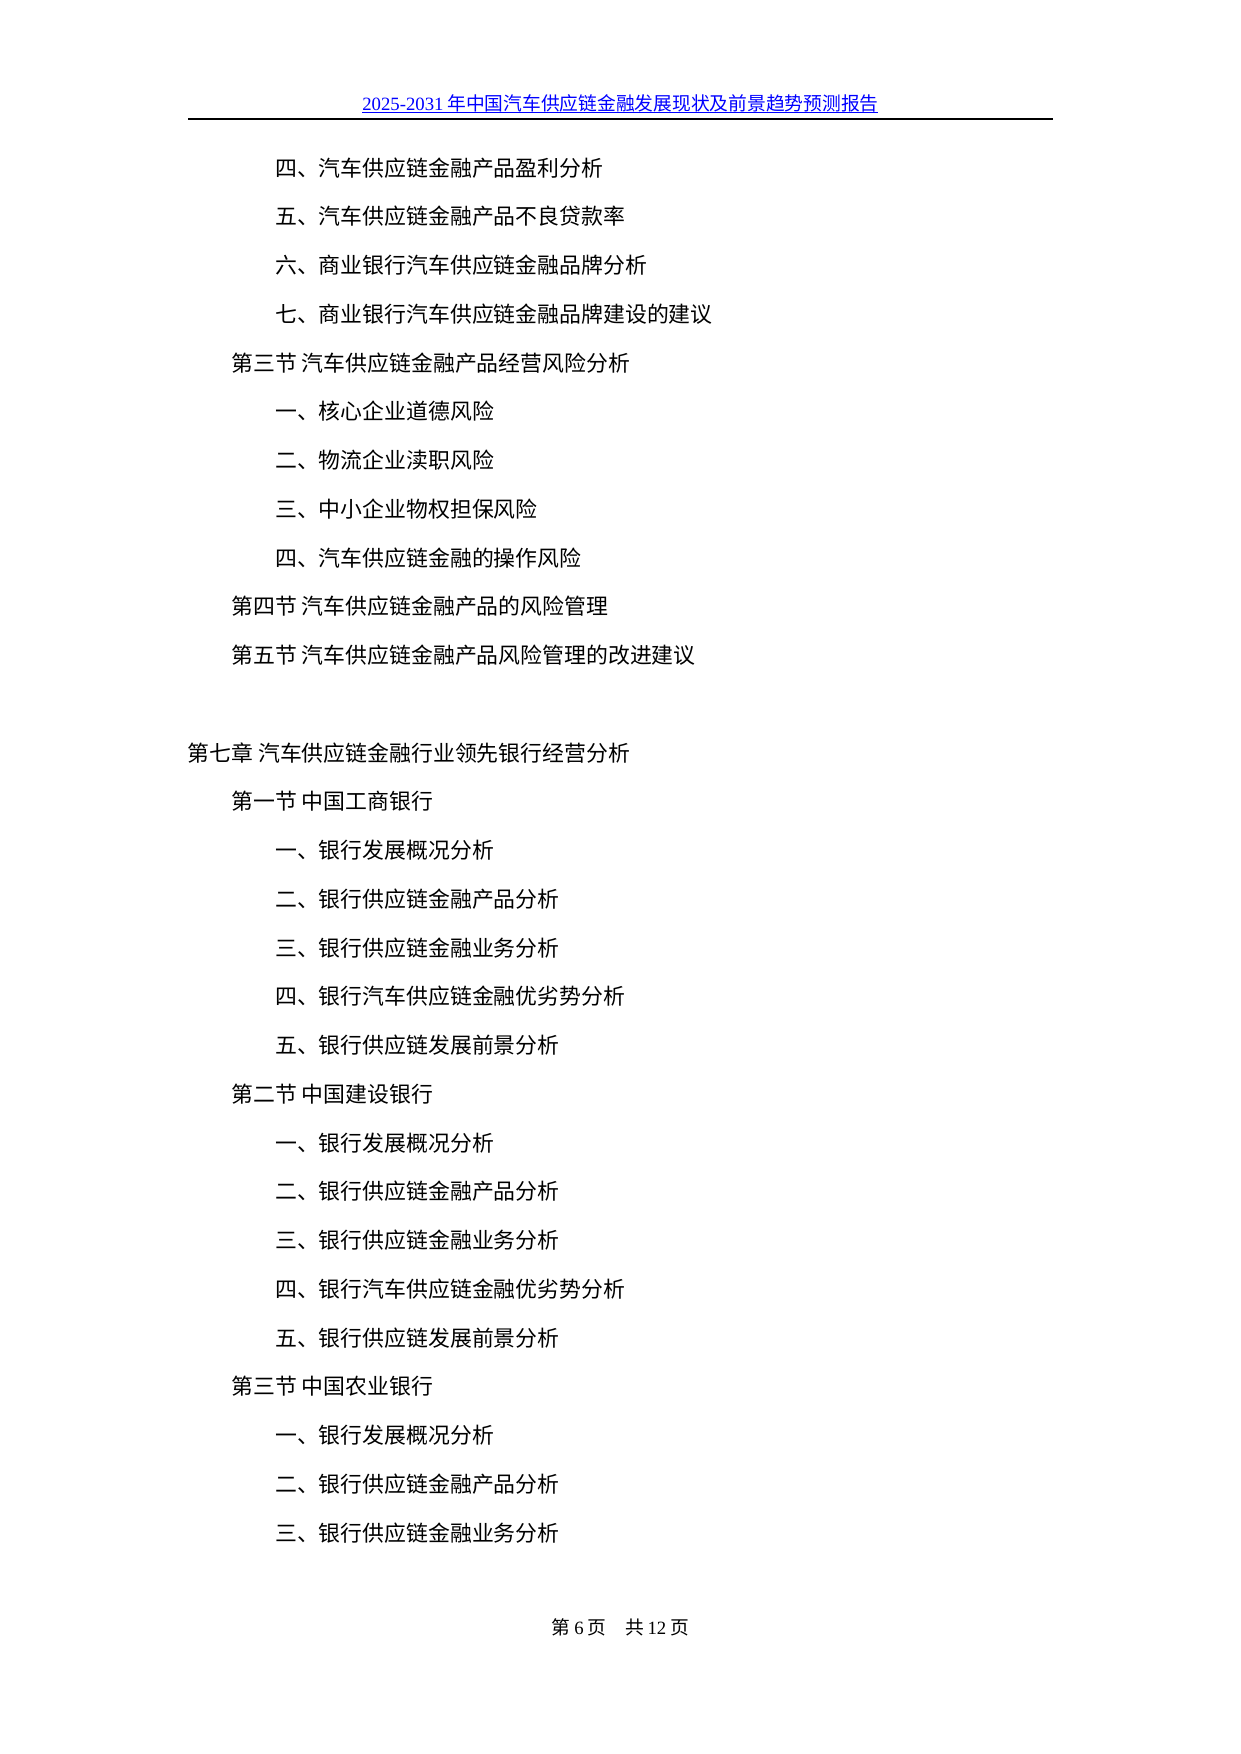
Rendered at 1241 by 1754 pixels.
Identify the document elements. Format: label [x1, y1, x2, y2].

text [187, 150, 1053, 1548]
